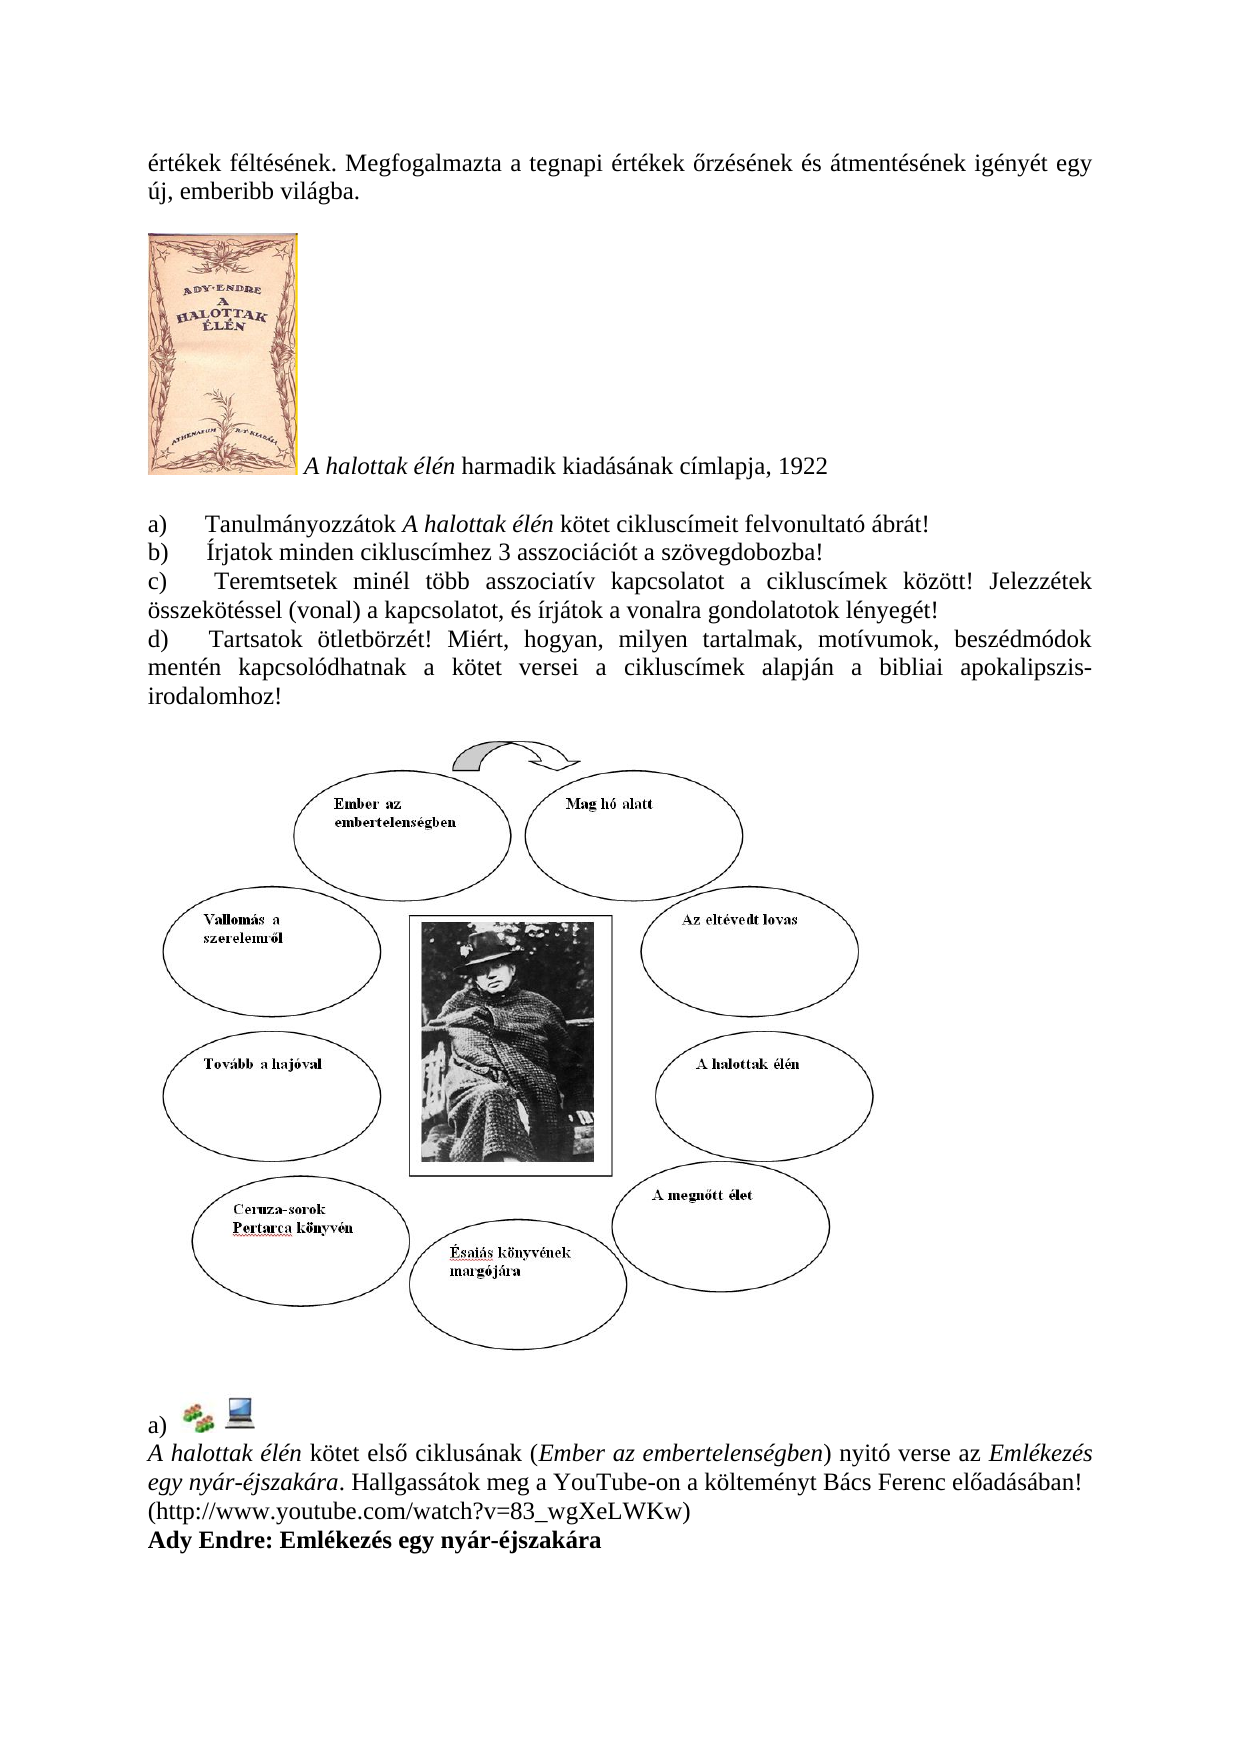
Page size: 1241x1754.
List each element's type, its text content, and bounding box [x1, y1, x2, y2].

text b) Írjatok minden cikluscímhez 3 asszociációt a szövegdobozba! [148, 537, 1093, 566]
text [148, 148, 1093, 205]
text A halottak élén kötet első ciklusának (Ember az embertelenségben) nyitó verse az Emlékezés egy nyár-éjszakára. Hallgassátok meg a YouTube-on a költeményt Bács Ferenc előadásában! [148, 1438, 1093, 1496]
text a) Tanulmányozzátok A halottak élén kötet cikluscímeit felvonultató ábrát! [148, 509, 1093, 537]
text d) Tartsatok ötletbörzét! Miért, hogyan, milyen tartalmak, motívumok, beszédmódok mentén kapcsolódhatnak a kötet versei a cikluscímek alapján a bibliai apokalipszis-irodalomhoz! [148, 624, 1093, 710]
picture [147, 738, 898, 1364]
picture [179, 1392, 255, 1433]
text c) Teremtsetek minél több asszociatív kapcsolatot a cikluscímek között! Jelezzétek összekötéssel (vonal) a kapcsolatot, és írjátok a vonalra gondolatotok lényegét! [148, 566, 1093, 624]
text A halottak élén harmadik kiadásának címlapja, 1922 [148, 234, 1093, 480]
text Ady Endre: Emlékezés egy nyár-éjszakára [148, 1525, 1093, 1553]
picture [147, 233, 298, 475]
text a) [148, 1392, 1093, 1438]
text (http://www.youtube.com/watch?v=83_wgXeLWKw) [148, 1496, 1093, 1525]
